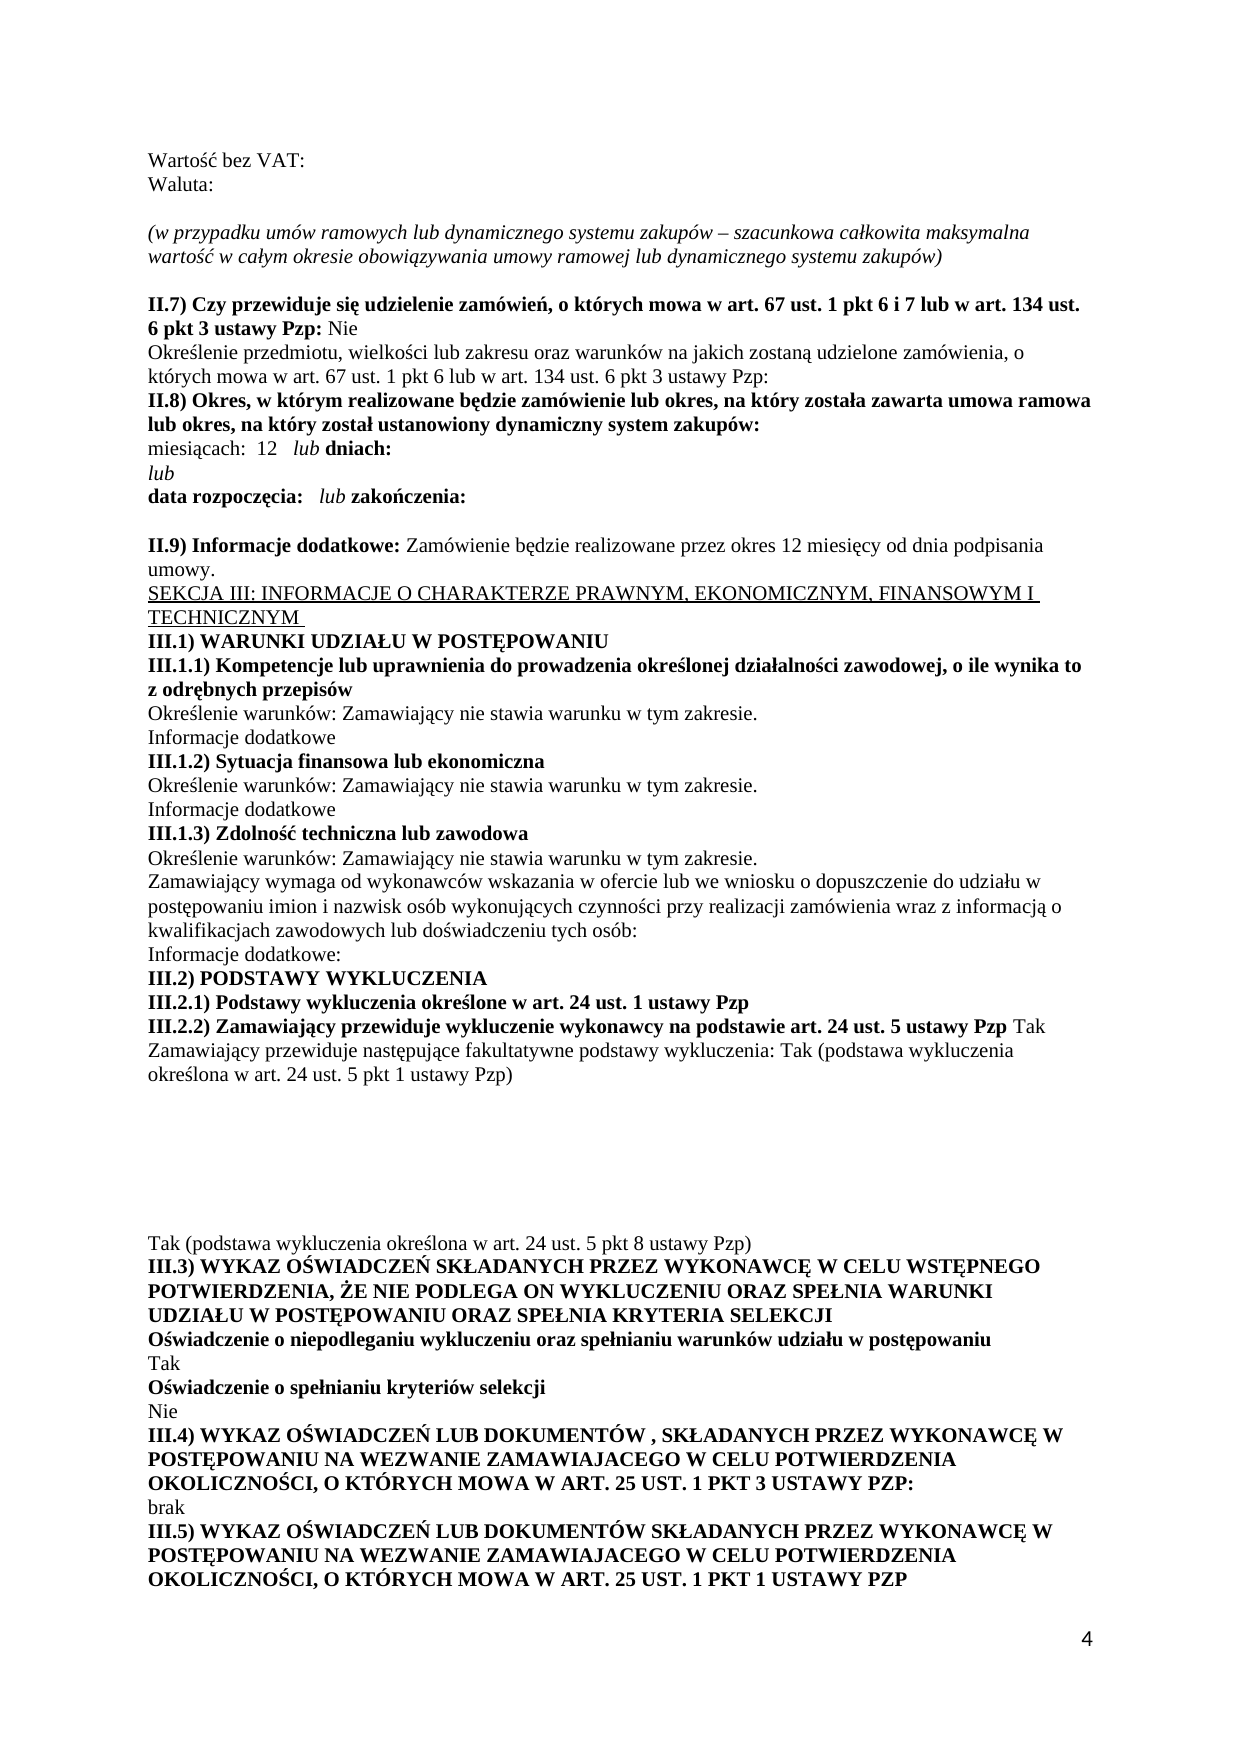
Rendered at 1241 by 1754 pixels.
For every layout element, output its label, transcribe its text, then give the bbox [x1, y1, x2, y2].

text III.3) WYKAZ OŚWIADCZEŃ SKŁADANYCH PRZEZ WYKONAWCĘ W CELU WSTĘPNEGO POTWIERDZENIA, ŻE NIE PODLEGA ON WYKLUCZENIU ORAZ SPEŁNIA WARUNKI UDZIAŁU W POSTĘPOWANIU ORAZ SPEŁNIA KRYTERIA SELEKCJI [148, 1254, 1093, 1327]
text brak [148, 1495, 1093, 1519]
text III.1) WARUNKI UDZIAŁU W POSTĘPOWANIU [148, 629, 1093, 653]
text III.1.1) Kompetencje lub uprawnienia do prowadzenia określonej działalności zawodowej, o ile wynika to z odrębnych przepisów Określenie warunków: Zamawiający nie stawia warunku w tym zakresie. Informacje dodatkowe III.1.2) Sytuacja finansowa lub ekonomiczna Określenie warunków: Zamawiający nie stawia warunku w tym zakresie. Informacje dodatkowe III.1.3) Zdolność techniczna lub zawodowa Określenie warunków: Zamawiający nie stawia warunku w tym zakresie. Zamawiający wymaga od wykonawców wskazania w ofercie lub we wniosku o dopuszczenie do udziału w postępowaniu imion i nazwisk osób wykonujących czynności przy realizacji zamówienia wraz z informacją o kwalifikacjach zawodowych lub doświadczeniu tych osób: Informacje dodatkowe: [148, 653, 1093, 966]
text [148, 148, 1093, 196]
text SEKCJA III: INFORMACJE O CHARAKTERZE PRAWNYM, EKONOMICZNYM, FINANSOWYM I TECHNICZNYM [148, 581, 1093, 629]
text III.2.1) Podstawy wykluczenia określone w art. 24 ust. 1 ustawy Pzp III.2.2) Zamawiający przewiduje wykluczenie wykonawcy na podstawie art. 24 ust. 5 ustawy Pzp Tak Zamawiający przewiduje następujące fakultatywne podstawy wykluczenia: Tak (podstawa wykluczenia określona w art. 24 ust. 5 pkt 1 ustawy Pzp) Tak (podstawa wykluczenia określona w art. 24 ust. 5 pkt 8 ustawy Pzp) [148, 990, 1093, 1254]
text II.7) Czy przewiduje się udzielenie zamówień, o których mowa w art. 67 ust. 1 pkt 6 i 7 lub w art. 134 ust. 6 pkt 3 ustawy Pzp: Nie Określenie przedmiotu, wielkości lub zakresu oraz warunków na jakich zostaną udzielone zamówienia, o których mowa w art. 67 ust. 1 pkt 6 lub w art. 134 ust. 6 pkt 3 ustawy Pzp: II.8) Okres, w którym realizowane będzie zamówienie lub okres, na który została zawarta umowa ramowa lub okres, na który został ustanowiony dynamiczny system zakupów: miesiącach: 12 lub dniach: lub data rozpoczęcia: lub zakończenia: II.9) Informacje dodatkowe: Zamówienie będzie realizowane przez okres 12 miesięcy od dnia podpisania umowy. [148, 268, 1093, 581]
text III.4) WYKAZ OŚWIADCZEŃ LUB DOKUMENTÓW , SKŁADANYCH PRZEZ WYKONAWCĘ W POSTĘPOWANIU NA WEZWANIE ZAMAWIAJACEGO W CELU POTWIERDZENIA OKOLICZNOŚCI, O KTÓRYCH MOWA W ART. 25 UST. 1 PKT 3 USTAWY PZP: [148, 1423, 1093, 1495]
text III.5) WYKAZ OŚWIADCZEŃ LUB DOKUMENTÓW SKŁADANYCH PRZEZ WYKONAWCĘ W POSTĘPOWANIU NA WEZWANIE ZAMAWIAJACEGO W CELU POTWIERDZENIA OKOLICZNOŚCI, O KTÓRYCH MOWA W ART. 25 UST. 1 PKT 1 USTAWY PZP [148, 1519, 1093, 1591]
text III.2) PODSTAWY WYKLUCZENIA [148, 966, 1093, 990]
text Oświadczenie o niepodleganiu wykluczeniu oraz spełnianiu warunków udziału w postępowaniu Tak Oświadczenie o spełnianiu kryteriów selekcji Nie [148, 1327, 1093, 1423]
text (w przypadku umów ramowych lub dynamicznego systemu zakupów – szacunkowa całkowita maksymalna wartość w całym okresie obowiązywania umowy ramowej lub dynamicznego systemu zakupów) [148, 196, 1093, 268]
